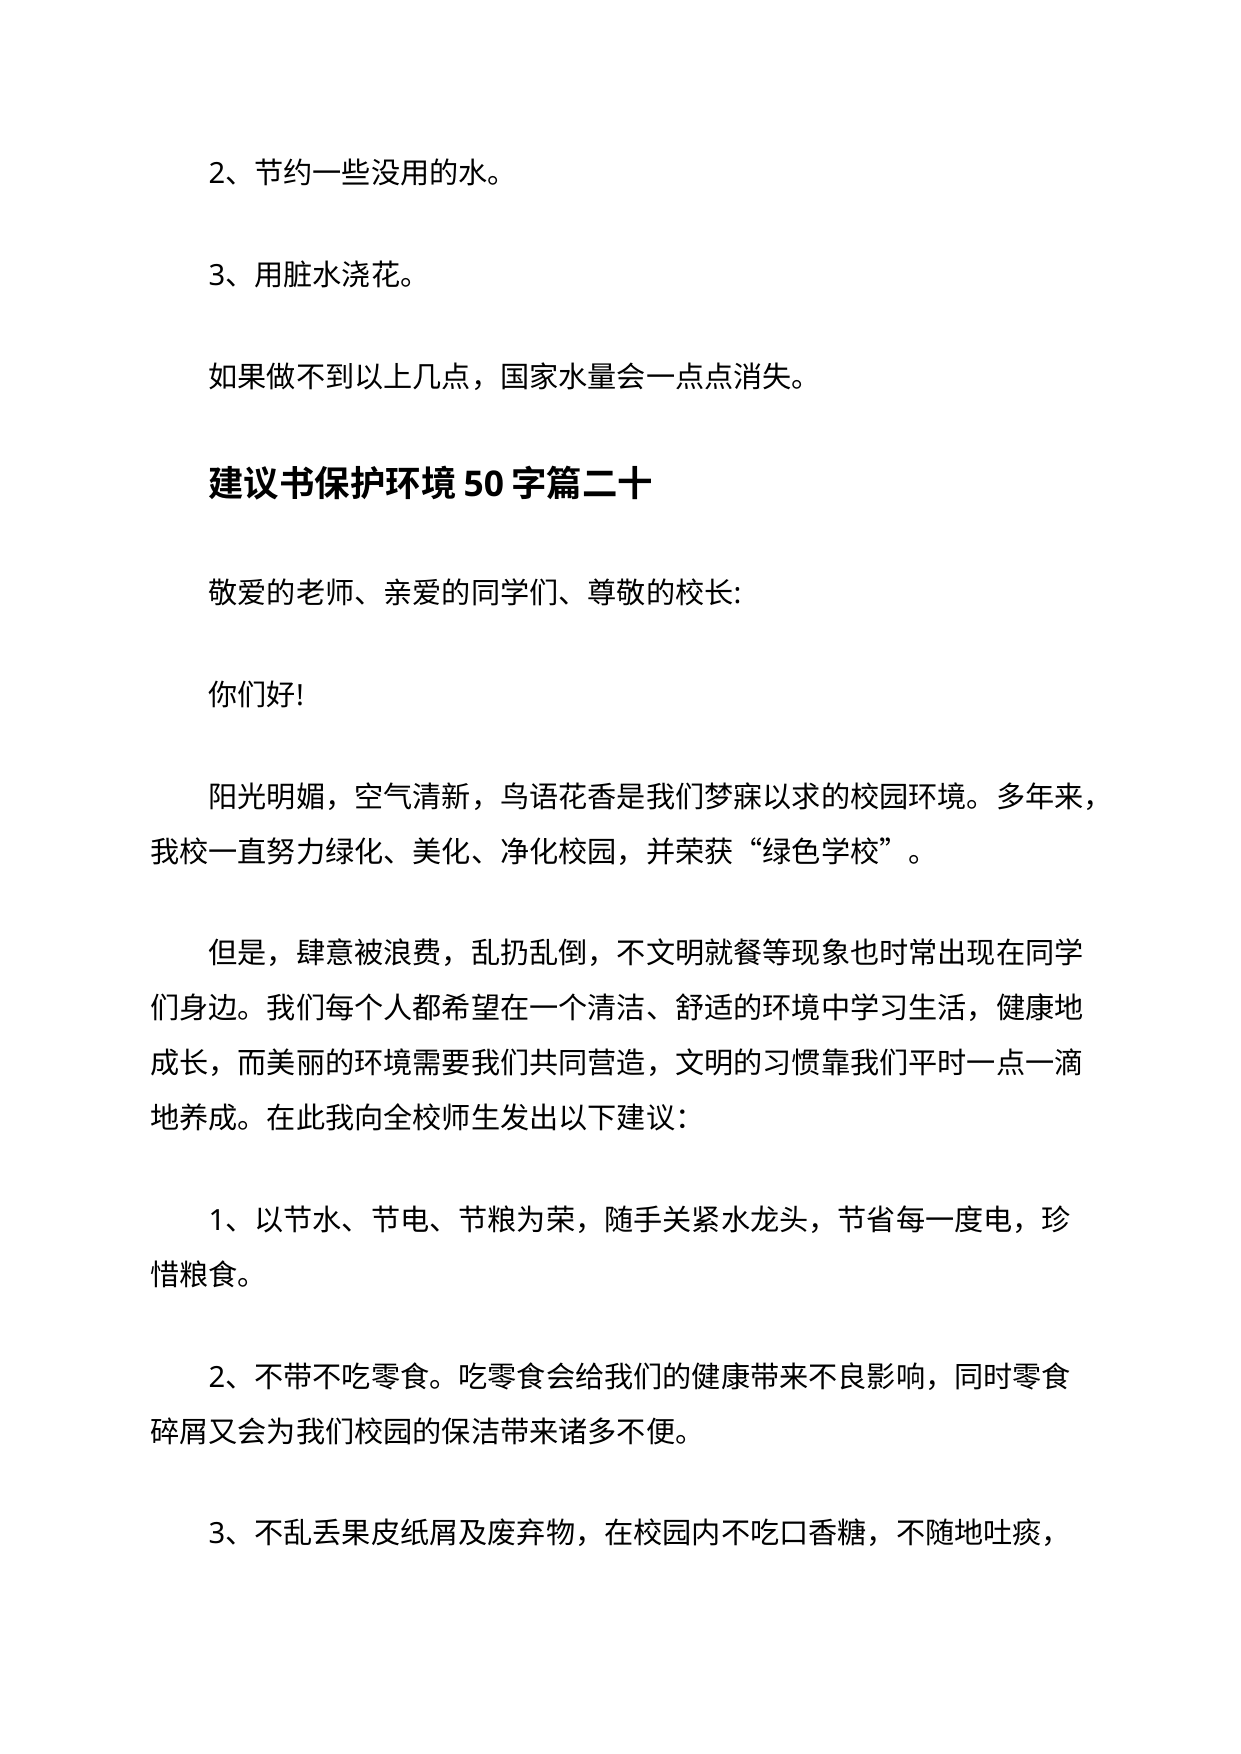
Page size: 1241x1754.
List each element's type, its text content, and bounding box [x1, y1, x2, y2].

text 2、不带不吃零食。吃零食会给我们的健康带来不良影响，同时零食碎屑又会为我们校园的保洁带来诸多不便。 [150, 1353, 1090, 1450]
text 你们好! [150, 671, 1090, 714]
text 1、以节水、节电、节粮为荣，随手关紧水龙头，节省每一度电，珍惜粮食。 [150, 1196, 1090, 1294]
text 如果做不到以上几点，国家水量会一点点消失。 [150, 354, 1090, 396]
text 敬爱的老师、亲爱的同学们、尊敬的校长: [150, 569, 1090, 612]
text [150, 1510, 1090, 1552]
text 2、节约一些没用的水。 [150, 150, 1090, 192]
text 但是，肆意被浪费，乱扔乱倒，不文明就餐等现象也时常出现在同学们身边。我们每个人都希望在一个清洁、舒适的环境中学习生活，健康地成长，而美丽的环境需要我们共同营造，文明的习惯靠我们平时一点一滴地养成。在此我向全校师生发出以下建议： [150, 930, 1090, 1137]
text 建议书保护环境50字篇二十 [150, 456, 1090, 507]
text 阳光明媚，空气清新，鸟语花香是我们梦寐以求的校园环境。多年来，我校一直努力绿化、美化、净化校园，并荣获“绿色学校”。 [150, 773, 1090, 870]
text 3、用脏水浇花。 [150, 252, 1090, 294]
